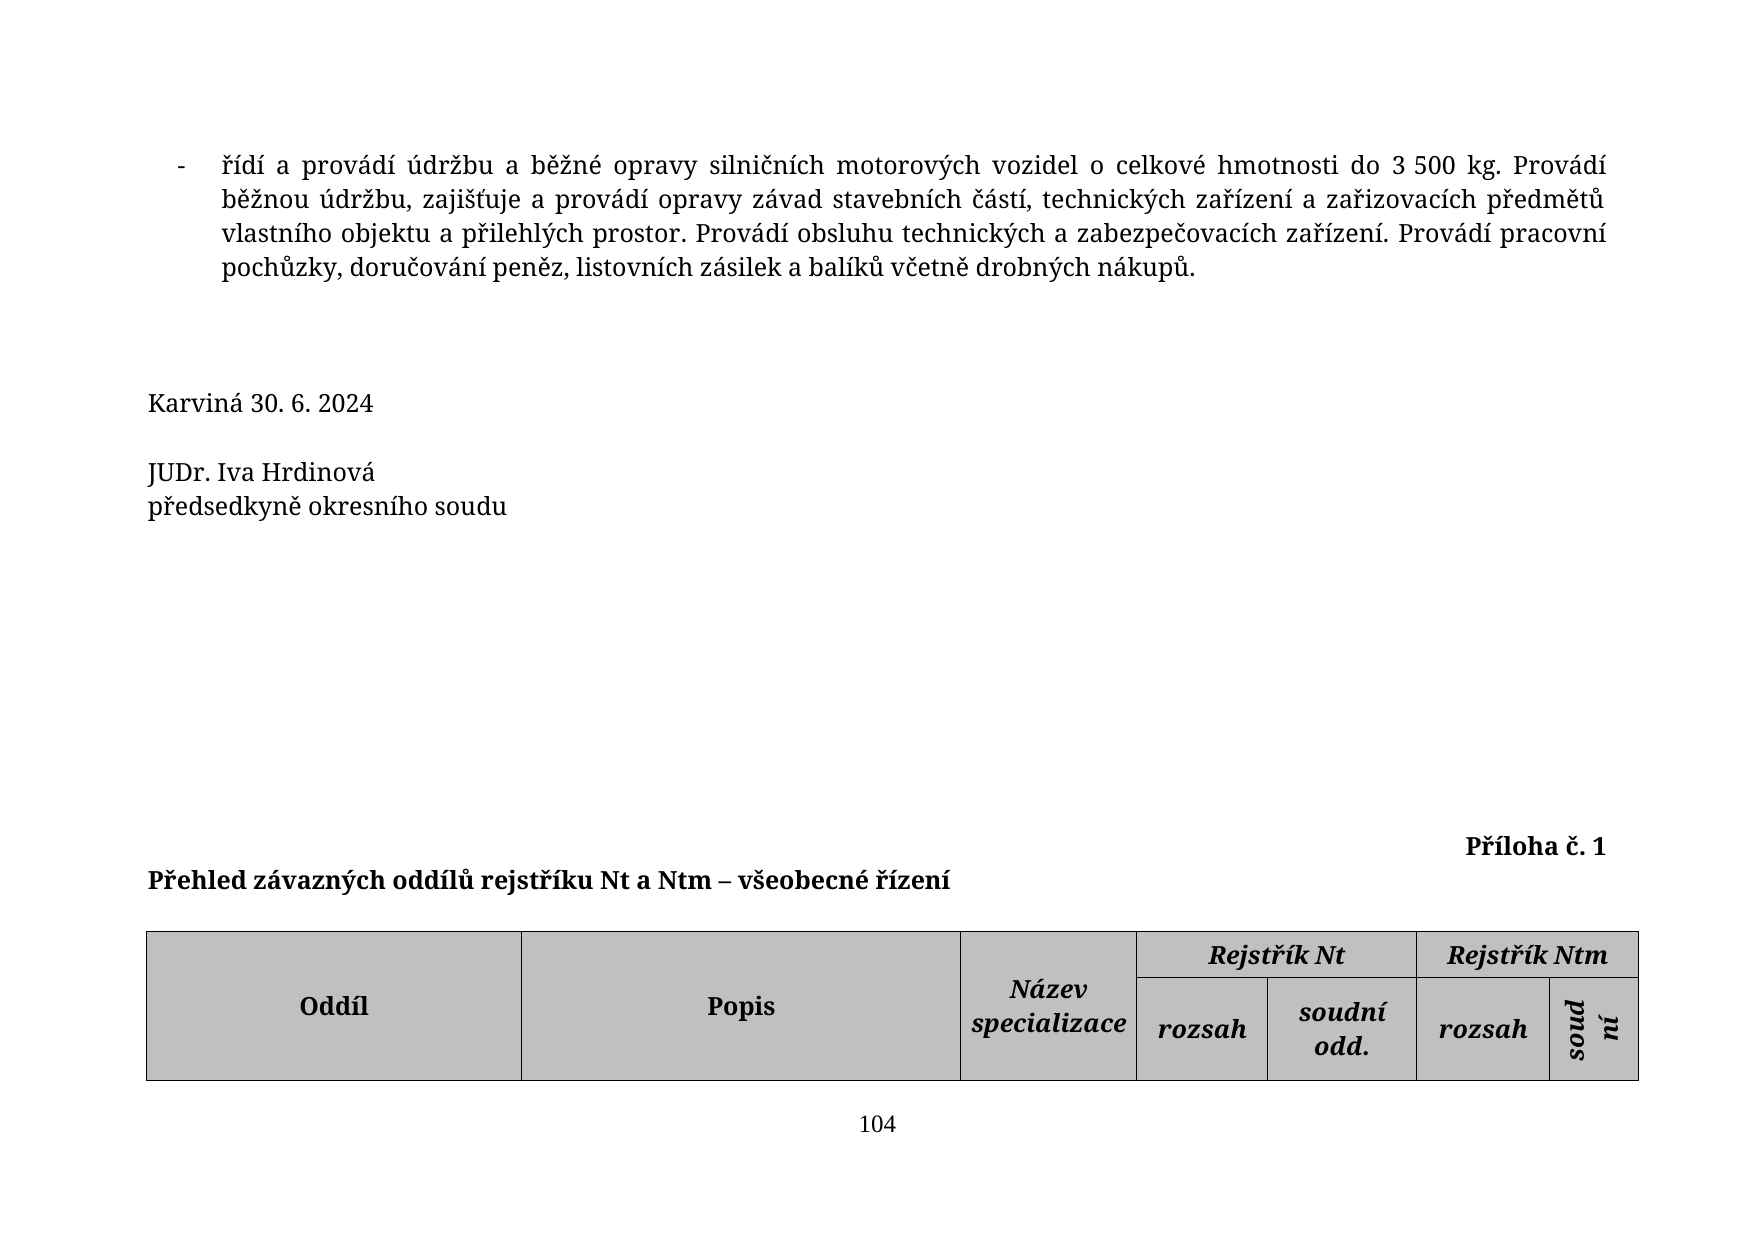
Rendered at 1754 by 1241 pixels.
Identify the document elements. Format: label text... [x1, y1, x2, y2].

text Karviná 30. 6. 2024 [148, 386, 1606, 420]
list řídí a provádí údržbu a běžné opravy silničních motorových vozidel o celkové hmotnosti do 3 500 kg. Provádí běžnou údržbu, zajišťuje a provádí opravy závad stavebních částí, technických zařízení a zařizovacích předmětů vlastního objektu a přilehlých prostor. Provádí obsluhu technických a zabezpečovacích zařízení. Provádí pracovní pochůzky, doručování peněz, listovních zásilek a balíků včetně drobných nákupů. [177, 148, 1606, 284]
text předsedkyně okresního soudu [148, 488, 1606, 522]
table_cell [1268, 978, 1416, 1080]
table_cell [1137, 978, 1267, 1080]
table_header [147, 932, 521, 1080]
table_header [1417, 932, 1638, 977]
text Příloha č. 1 [148, 829, 1606, 863]
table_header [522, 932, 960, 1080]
text Přehled závazných oddílů rejstříku Nt a Ntm – všeobecné řízení [148, 863, 1606, 897]
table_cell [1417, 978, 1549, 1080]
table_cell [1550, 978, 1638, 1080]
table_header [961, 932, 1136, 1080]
text JUDr. Iva Hrdinová [148, 454, 1606, 488]
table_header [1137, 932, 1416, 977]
